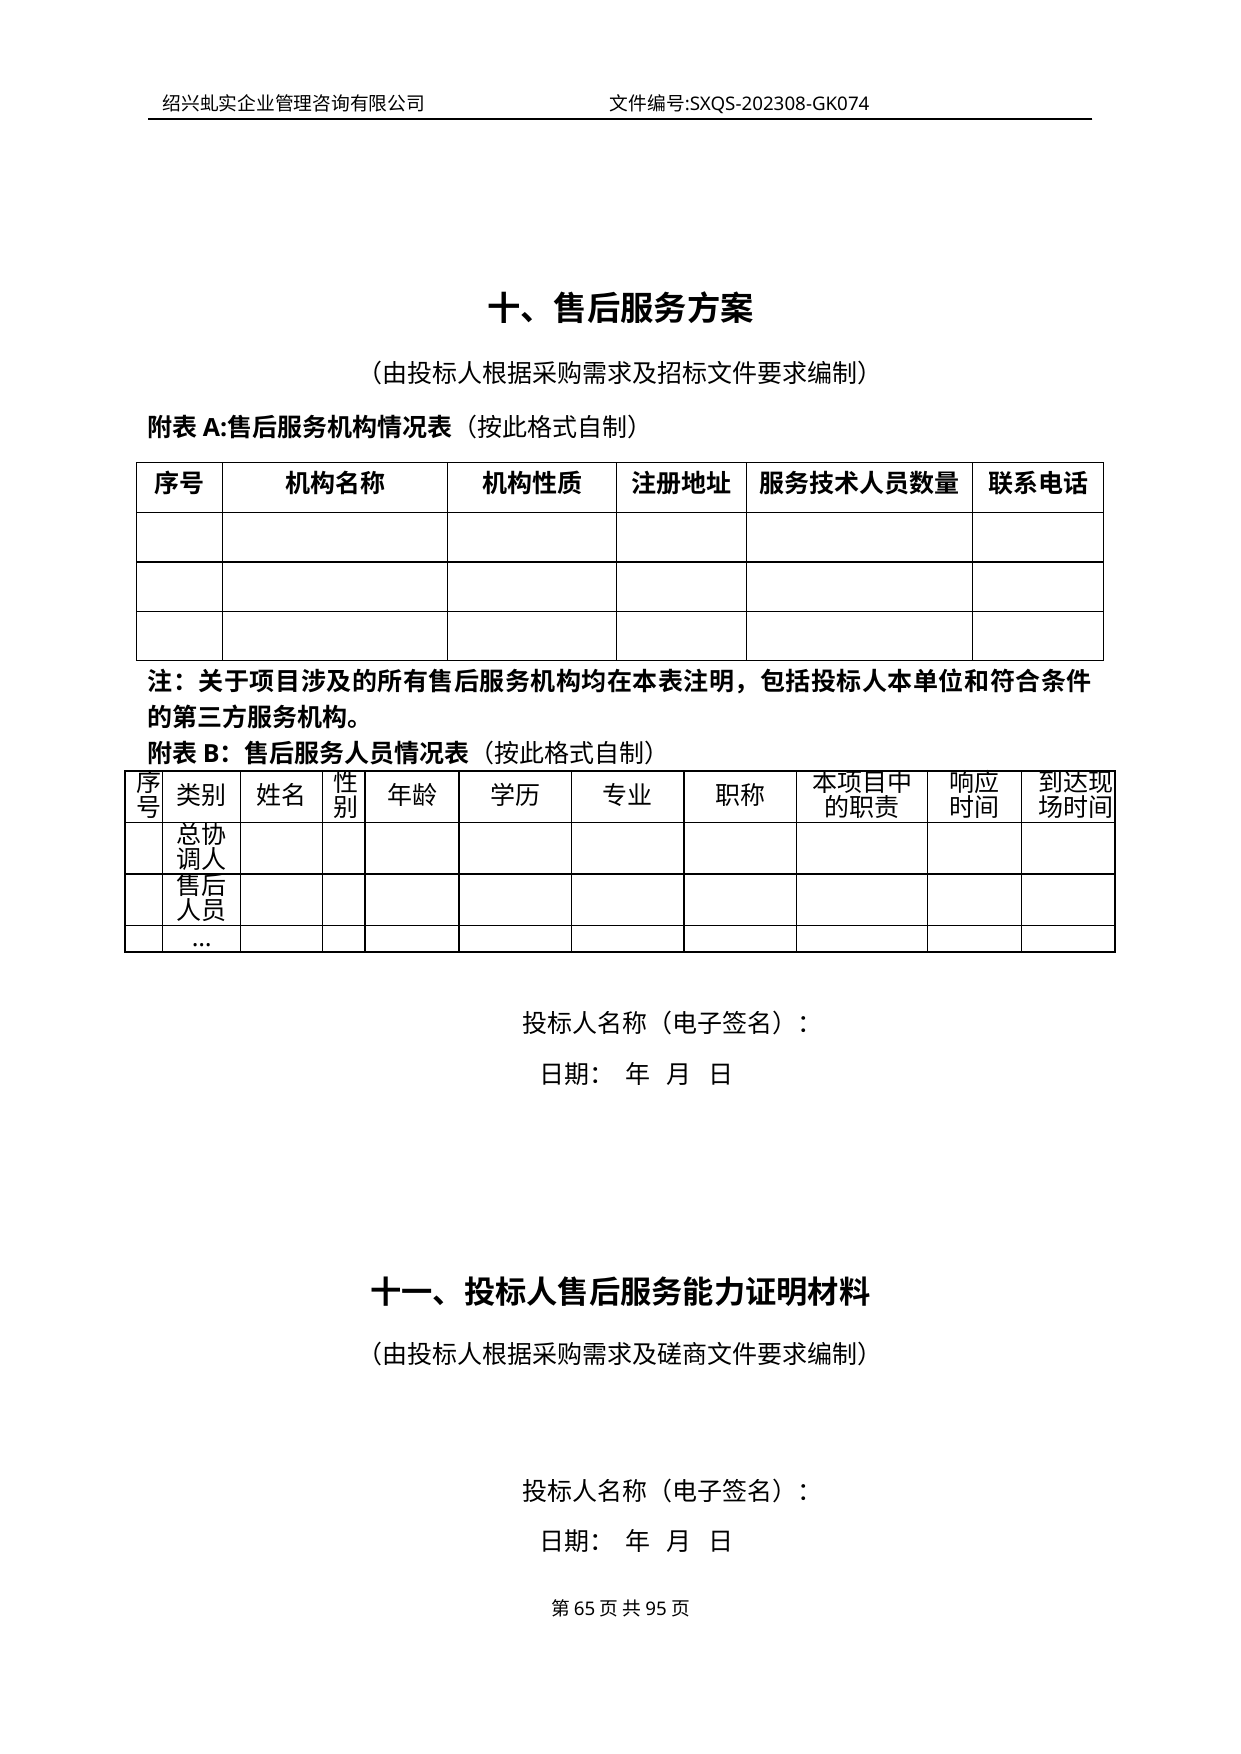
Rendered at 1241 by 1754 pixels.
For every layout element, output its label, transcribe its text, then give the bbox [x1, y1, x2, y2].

table_cell [126, 926, 162, 951]
table_cell [366, 823, 458, 873]
table_cell [747, 513, 972, 561]
table_cell [137, 563, 222, 611]
table_cell [448, 612, 616, 660]
table_cell [617, 612, 746, 660]
table_cell [1022, 823, 1114, 873]
table_cell [572, 926, 683, 951]
text 注：关于项目涉及的所有售后服务机构均在本表注明，包括投标人本单位和符合条件的第三方服务机构。 [148, 661, 1092, 734]
table_cell … [163, 926, 240, 951]
table_cell [973, 563, 1103, 611]
table_cell [928, 823, 1021, 873]
table_cell [323, 823, 364, 873]
table_cell [928, 875, 1021, 925]
table_cell [223, 612, 447, 660]
text 投标人名称（电子签名）： [148, 1004, 1092, 1040]
table_cell [747, 563, 972, 611]
table_cell [323, 875, 364, 925]
table_cell [448, 513, 616, 561]
table_header 机构性质 [448, 463, 616, 512]
table_cell 总协调人 [163, 823, 240, 873]
table_header 姓名 [241, 772, 322, 822]
table_header 服务技术人员数量 [747, 463, 972, 512]
table_cell [797, 875, 927, 925]
table_header 类别 [163, 772, 240, 822]
text 十一、投标人售后服务能力证明材料 [148, 1267, 1092, 1312]
table_cell [460, 875, 571, 925]
table_cell [241, 823, 322, 873]
table_cell [126, 823, 162, 873]
table_header 性别 [323, 772, 364, 822]
text 附表A:售后服务机构情况表（按此格式自制） [148, 408, 1092, 444]
table_cell [126, 875, 162, 925]
table_cell [323, 926, 364, 951]
text （由投标人根据采购需求及磋商文件要求编制） [148, 1335, 1092, 1371]
text 日期： 年 月 日 [148, 1054, 1092, 1091]
table_cell [137, 612, 222, 660]
text 附表B：售后服务人员情况表（按此格式自制） [148, 734, 1092, 770]
table_header 职称 [685, 772, 796, 822]
table_cell [617, 563, 746, 611]
table_cell [747, 612, 972, 660]
table_header 序号 [137, 463, 222, 512]
table_cell [973, 513, 1103, 561]
table_cell [223, 563, 447, 611]
table_cell [572, 875, 683, 925]
table_header 响应时间 [928, 772, 1021, 822]
text 日期： 年 月 日 [148, 1522, 1092, 1558]
table_cell [928, 926, 1021, 951]
table_header 年龄 [366, 772, 458, 822]
table_cell [366, 926, 458, 951]
table_cell [797, 823, 927, 873]
table_header 学历 [460, 772, 571, 822]
table_cell 售后人员 [163, 875, 240, 925]
table_cell [241, 926, 322, 951]
table_cell [617, 513, 746, 561]
table_cell [1022, 926, 1114, 951]
table_cell [685, 823, 796, 873]
table_cell [572, 823, 683, 873]
table_header 联系电话 [973, 463, 1103, 512]
table_cell [973, 612, 1103, 660]
table_cell [460, 823, 571, 873]
table_header 专业 [572, 772, 683, 822]
table_header 序号 [126, 772, 162, 822]
text 十、售后服务方案 [148, 281, 1092, 329]
text 投标人名称（电子签名）： [148, 1471, 1092, 1507]
table_header 机构名称 [223, 463, 447, 512]
table_cell [460, 926, 571, 951]
table_cell [448, 563, 616, 611]
table_header 本项目中的职责 [797, 772, 927, 822]
table_cell [241, 875, 322, 925]
table_cell [685, 875, 796, 925]
text （由投标人根据采购需求及招标文件要求编制） [148, 353, 1092, 390]
table_header 到达现场时间 [1022, 772, 1114, 822]
table_cell [137, 513, 222, 561]
table_cell [223, 513, 447, 561]
table_cell [797, 926, 927, 951]
table_cell [1022, 875, 1114, 925]
table_cell [685, 926, 796, 951]
table_header 注册地址 [617, 463, 746, 512]
table_cell [366, 875, 458, 925]
